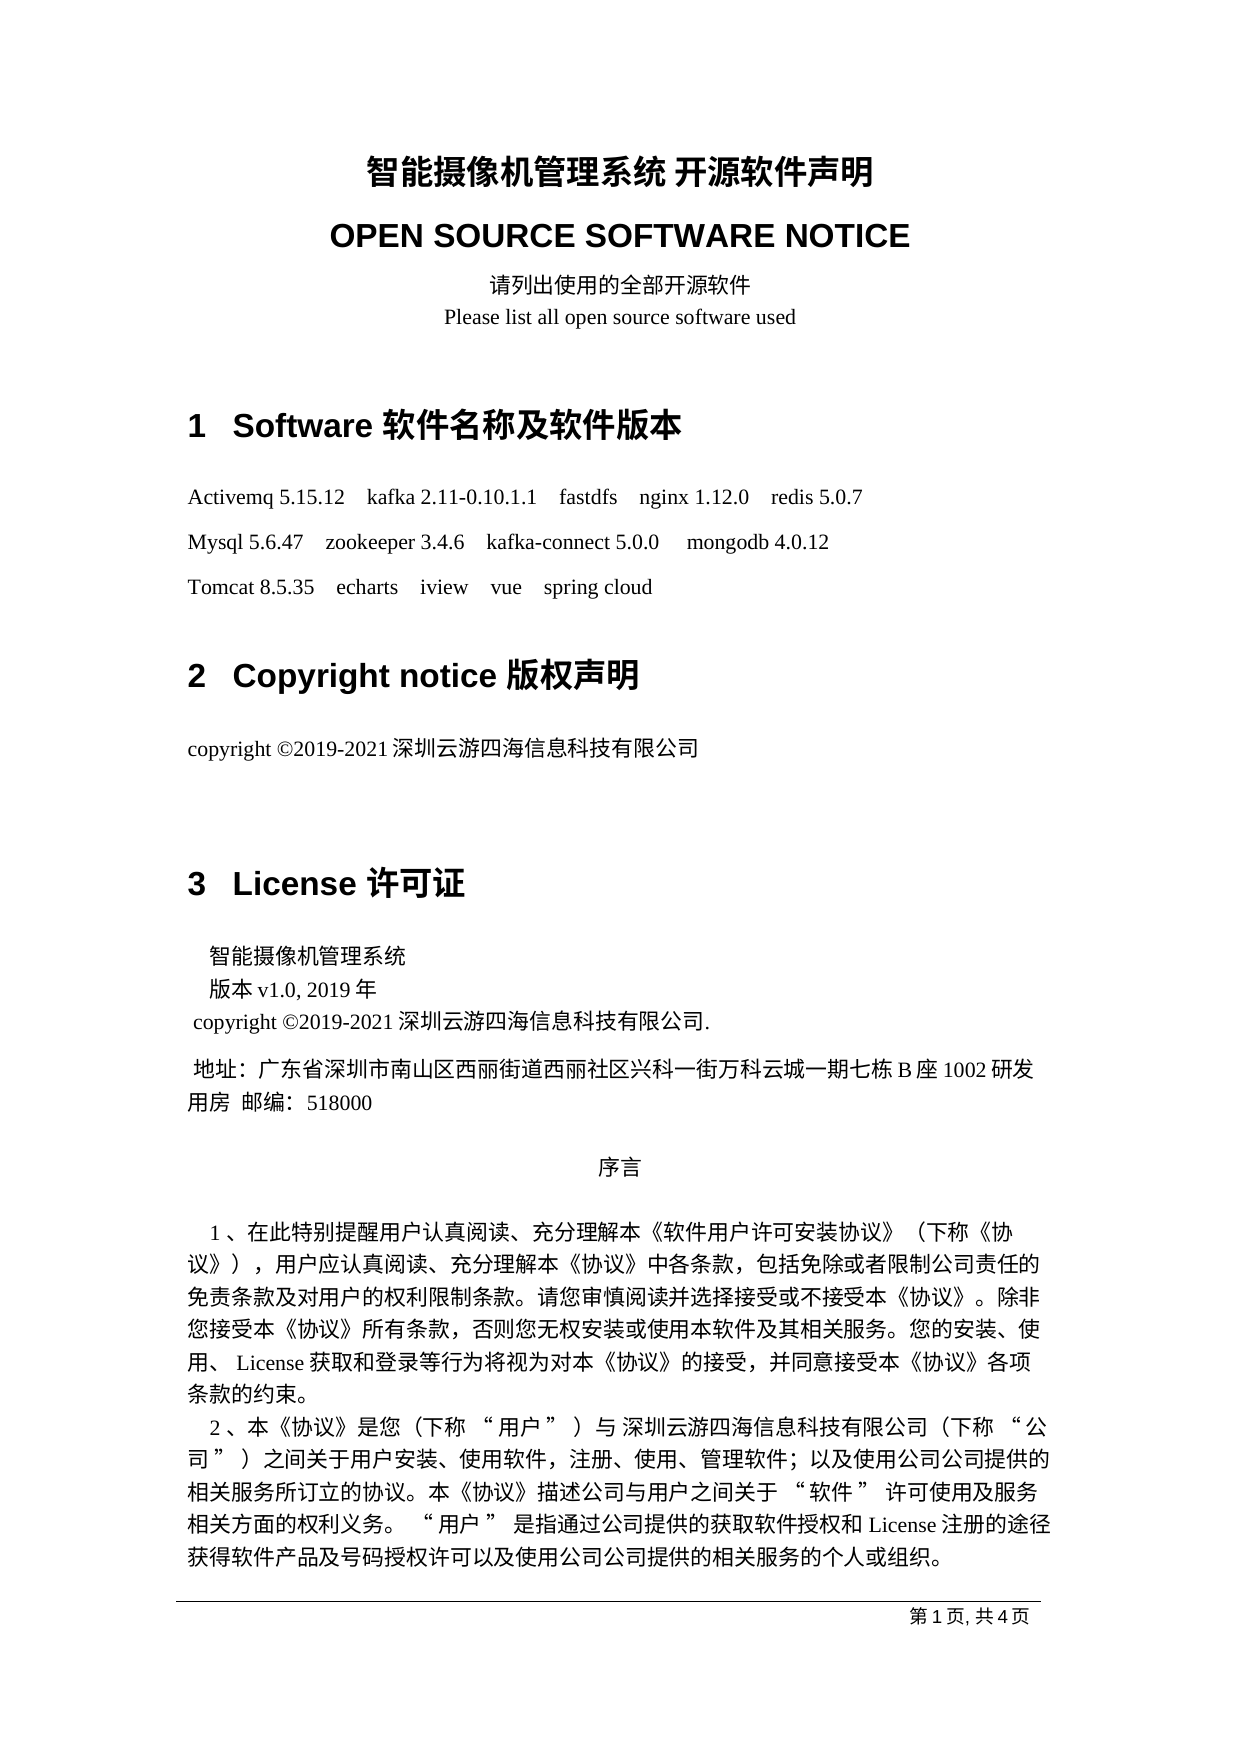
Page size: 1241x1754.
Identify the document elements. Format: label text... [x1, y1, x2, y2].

text Please list all open source software used [187, 300, 1053, 332]
text 版本v1.0, 2019年 [187, 971, 1053, 1004]
text Tomcat 8.5.35 echarts iview vue spring cloud [187, 570, 1053, 603]
subtitle Copyright notice 版权声明 [187, 640, 1053, 705]
subtitle License 许可证 [187, 849, 1053, 914]
subtitle Software 软件名称及软件版本 [187, 390, 1053, 455]
text 智能摄像机管理系统 [187, 939, 1053, 971]
text 请列出使用的全部开源软件 [187, 267, 1053, 300]
text OPEN SOURCE SOFTWARE NOTICE [187, 202, 1053, 267]
text 1 、在此特别提醒用户认真阅读、充分理解本《软件用户许可安装协议》（下称《协议》），用户应认真阅读、充分理解本《协议》中各条款，包括免除或者限制公司责任的免责条款及对用户的权利限制条款。请您审慎阅读并选择接受或不接受本《协议》。除非您接受本《协议》所有条款，否则您无权安装或使用本软件及其相关服务。您的安装、使用、 License 获取和登录等行为将视为对本《协议》的接受，并同意接受本《协议》各项条款的约束。 [187, 1214, 1053, 1409]
text 2 、本《协议》是您（下称 “ 用户 ” ）与 深圳云游四海信息科技有限公司（下称 “ 公司 ” ）之间关于用户安装、使用软件，注册、使用、管理软件；以及使用公司公司提供的相关服务所订立的协议。本《协议》描述公司与用户之间关于 “ 软件 ” 许可使用及服务相关方面的权利义务。 “ 用户 ” 是指通过公司提供的获取软件授权和 License 注册的途径获得软件产品及号码授权许可以及使用公司公司提供的相关服务的个人或组织。 [187, 1409, 1053, 1572]
text Activemq 5.15.12 kafka 2.11-0.10.1.1 fastdfs nginx 1.12.0 redis 5.0.7 [187, 480, 1053, 512]
text Mysql 5.6.47 zookeeper 3.4.6 kafka-connect 5.0.0 mongodb 4.0.12 [187, 525, 1053, 558]
text 智能摄像机管理系统 开源软件声明 [187, 137, 1053, 202]
text 地址：广东省深圳市南山区西丽街道西丽社区兴科一街万科云城一期七栋B座1002研发用房 邮编：518000 [187, 1052, 1053, 1117]
text 序言 [187, 1149, 1053, 1182]
text copyright ©2019-2021深圳云游四海信息科技有限公司 [187, 730, 1053, 763]
text copyright ©2019-2021深圳云游四海信息科技有限公司. [187, 1004, 1053, 1036]
